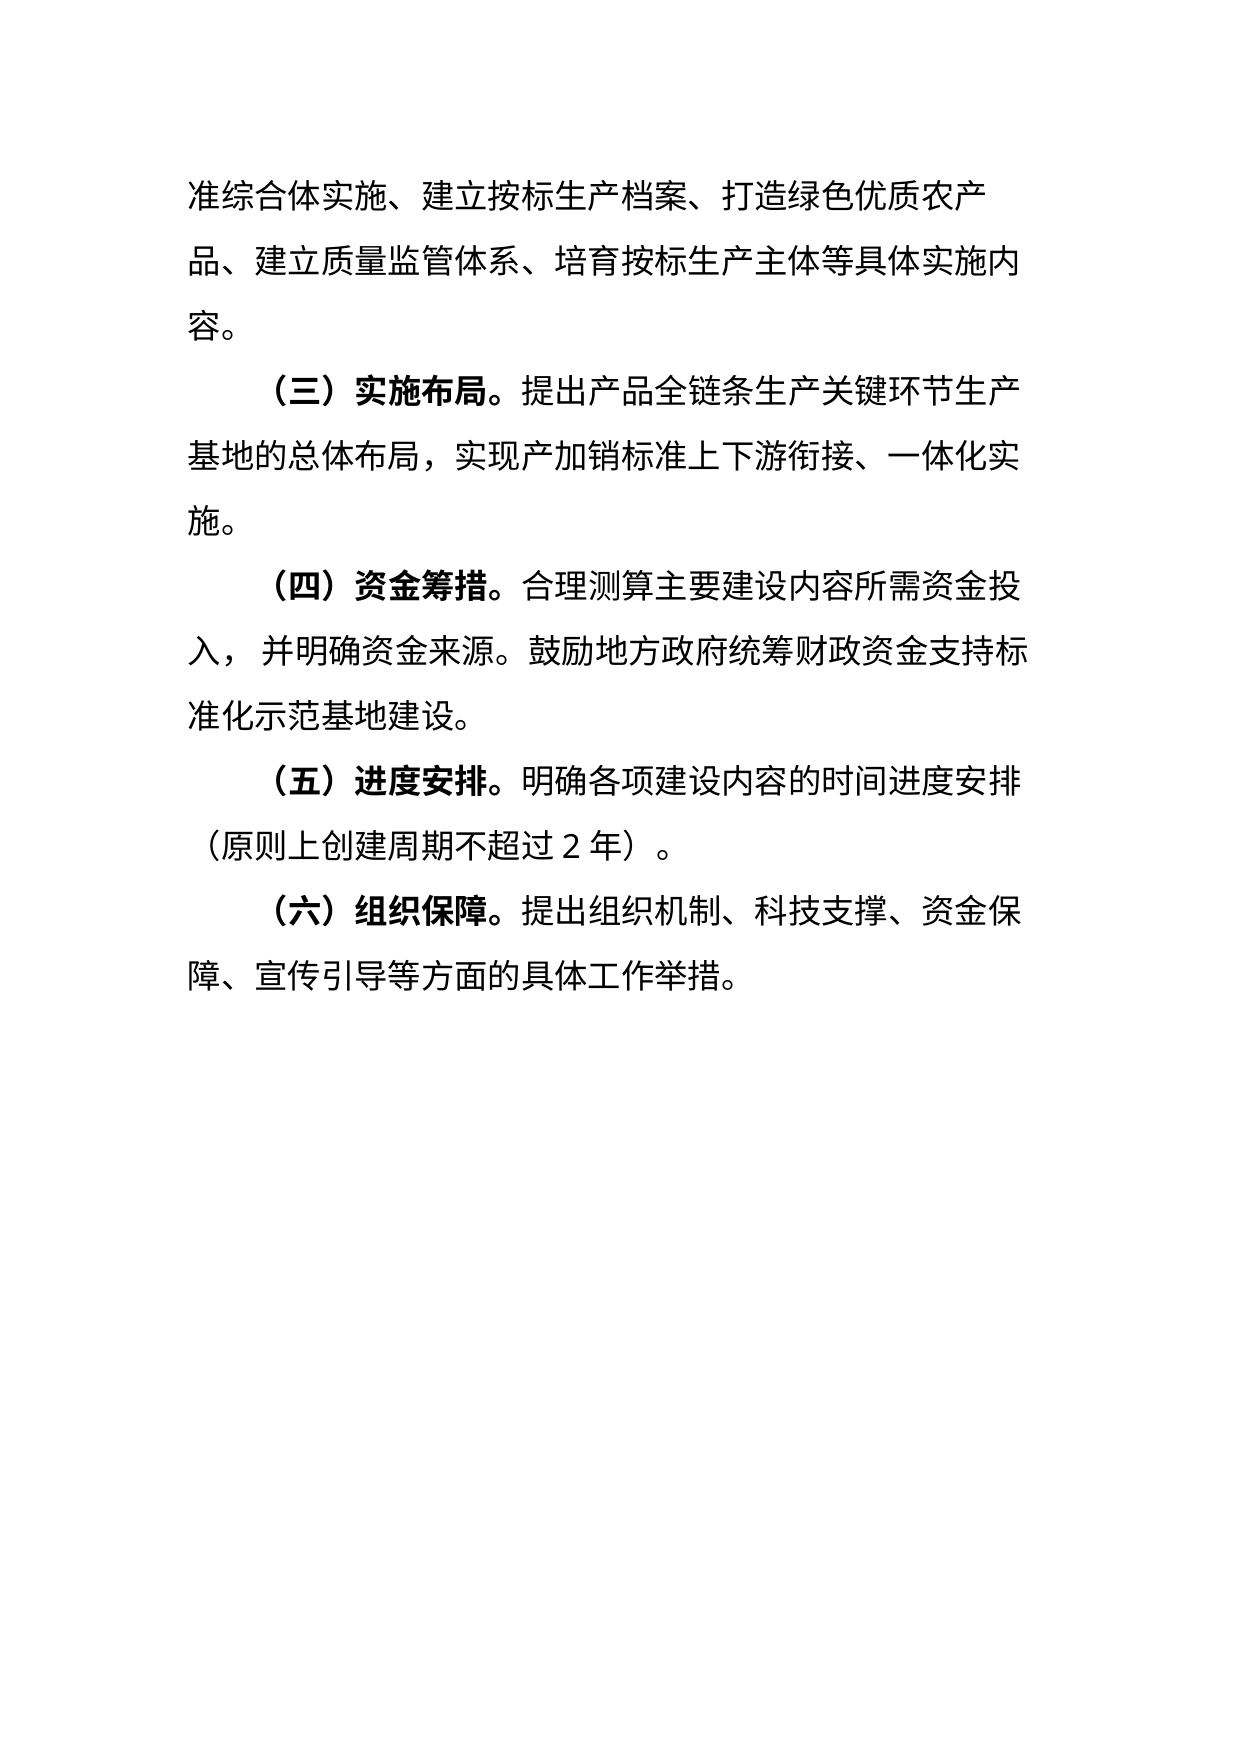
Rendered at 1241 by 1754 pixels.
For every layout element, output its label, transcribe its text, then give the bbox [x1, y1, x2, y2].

text （五）进度安排。明确各项建设内容的时间进度安排（原则上创建周期不超过 2 年）。 [187, 747, 1053, 877]
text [187, 162, 1053, 357]
text （四）资金筹措。合理测算主要建设内容所需资金投入， 并明确资金来源。鼓励地方政府统筹财政资金支持标准化示范基地建设。 [187, 552, 1053, 747]
text （三）实施布局。提出产品全链条生产关键环节生产基地的总体布局，实现产加销标准上下游衔接、一体化实施。 [187, 357, 1053, 552]
text （六）组织保障。提出组织机制、科技支撑、资金保障、宣传引导等方面的具体工作举措。 [187, 877, 1053, 1007]
